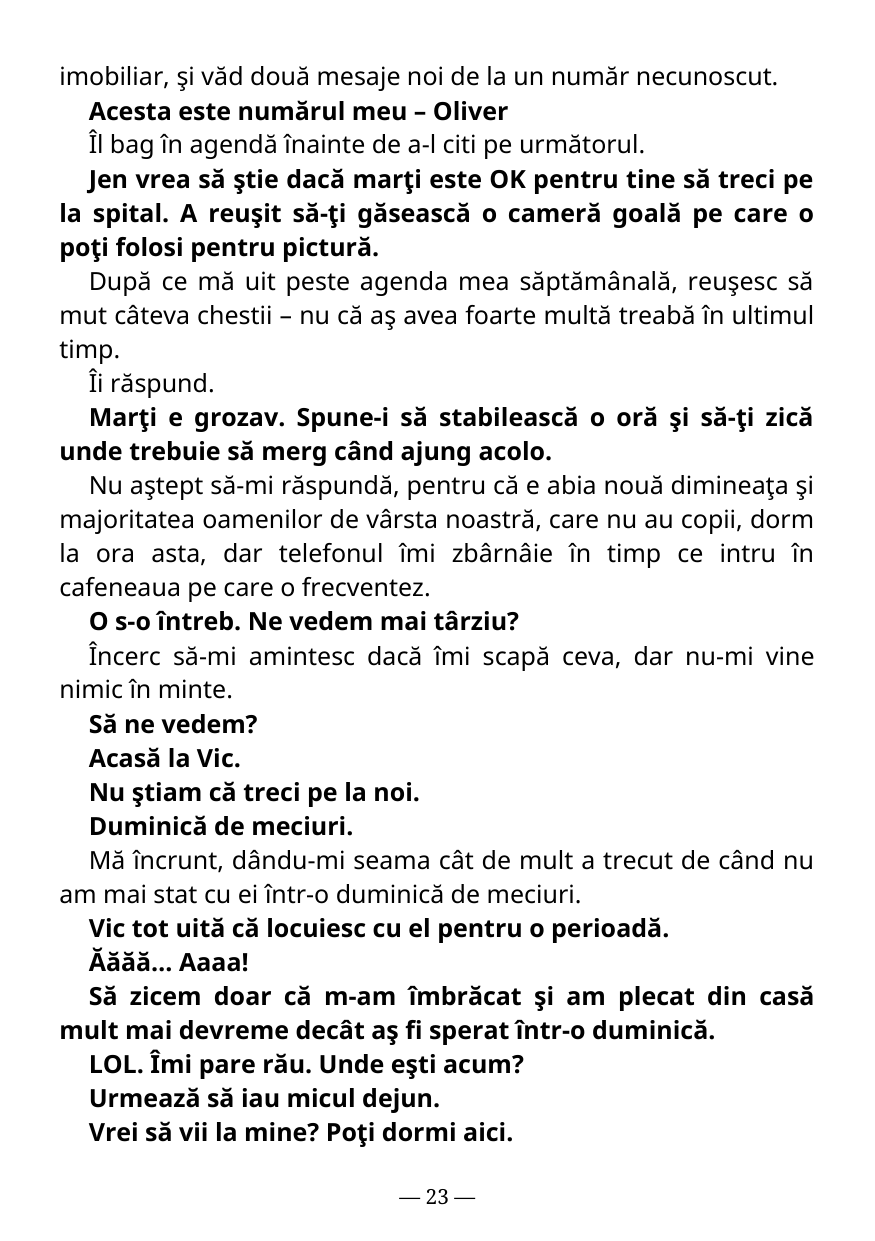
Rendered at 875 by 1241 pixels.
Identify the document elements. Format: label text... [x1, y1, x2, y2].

text Duminică de meciuri. [59, 808, 815, 842]
text Nu aştept să-mi răspundă, pentru că e abia nouă dimineaţa şi majoritatea oamenilor de vârsta noastră, care nu au copii, dorm la ora asta, dar telefonul îmi zbârnâie în timp ce intru în cafeneaua pe care o frecventez. [59, 468, 815, 604]
text O s-o întreb. Ne vedem mai târziu? [59, 604, 815, 638]
text Să zicem doar că m-am îmbrăcat şi am plecat din casă mult mai devreme decât aş fi sperat într-o duminică. [59, 979, 815, 1047]
text Îl bag în agendă înainte de a-l citi pe următorul. [59, 127, 815, 161]
text Vic tot uită că locuiesc cu el pentru o perioadă. [59, 911, 815, 945]
text Încerc să-mi amintesc dacă îmi scapă ceva, dar nu-mi vine nimic în minte. [59, 638, 815, 706]
text Acasă la Vic. [59, 740, 815, 774]
text LOL. Îmi pare rău. Unde eşti acum? [59, 1047, 815, 1081]
text Îi răspund. [59, 366, 815, 400]
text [59, 59, 815, 93]
text Mă încrunt, dându-mi seama cât de mult a trecut de când nu am mai stat cu ei într-o duminică de meciuri. [59, 842, 815, 911]
text Jen vrea să ştie dacă marţi este OK pentru tine să treci pe la spital. A reuşit să-ţi găsească o cameră goală pe care o poţi folosi pentru pictură. [59, 161, 815, 263]
text După ce mă uit peste agenda mea săptămânală, reuşesc să mut câteva chestii – nu că aş avea foarte multă treabă în ultimul timp. [59, 263, 815, 366]
text Nu ştiam că treci pe la noi. [59, 774, 815, 808]
text Acesta este numărul meu – Oliver [59, 93, 815, 127]
text Vrei să vii la mine? Poţi dormi aici. [59, 1115, 815, 1149]
text Ăăăă… Aaaa! [59, 945, 815, 979]
text Urmează să iau micul dejun. [59, 1081, 815, 1115]
text Să ne vedem? [59, 706, 815, 740]
text Marţi e grozav. Spune-i să stabilească o oră şi să-ţi zică unde trebuie să merg când ajung acolo. [59, 400, 815, 468]
